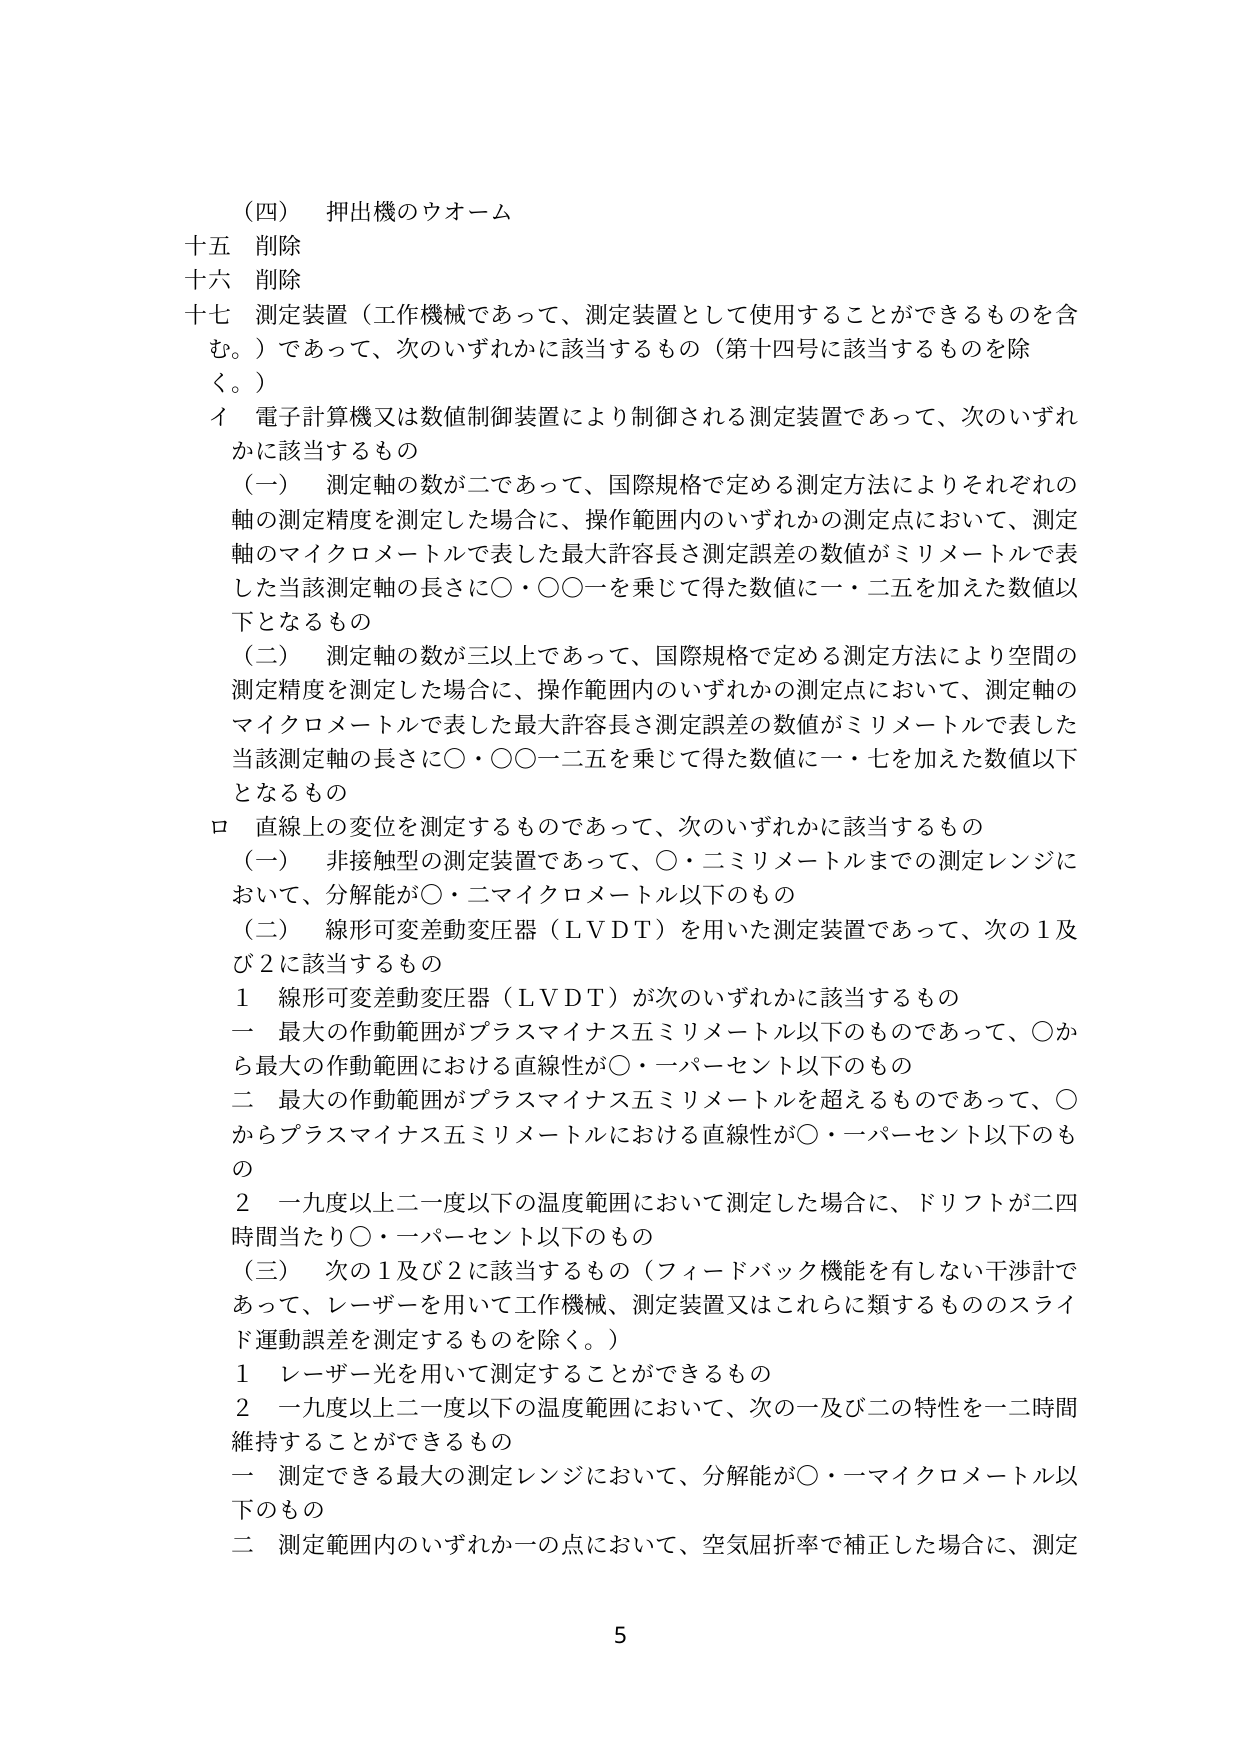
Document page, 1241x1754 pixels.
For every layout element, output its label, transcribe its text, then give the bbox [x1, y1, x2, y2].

text １ レーザー光を用いて測定することができるもの [230, 1355, 1079, 1389]
text ２ 一九度以上二一度以下の温度範囲において、次の一及び二の特性を一二時間維持することができるもの [230, 1389, 1079, 1458]
text 二 最大の作動範囲がプラスマイナス五ミリメートルを超えるものであって、〇からプラスマイナス五ミリメートルにおける直線性が〇・一パーセント以下のもの [230, 1082, 1079, 1184]
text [230, 1526, 1079, 1560]
text 一 最大の作動範囲がプラスマイナス五ミリメートル以下のものであって、〇から最大の作動範囲における直線性が〇・一パーセント以下のもの [230, 1014, 1079, 1082]
text 十五 削除 [184, 228, 1079, 262]
text （四） 押出機のウオーム [230, 194, 1079, 228]
text 十七 測定装置（工作機械であって、測定装置として使用することができるものを含む。）であって、次のいずれかに該当するもの（第十四号に該当するものを除く。） [184, 296, 1079, 399]
text （一） 測定軸の数が二であって、国際規格で定める測定方法によりそれぞれの軸の測定精度を測定した場合に、操作範囲内のいずれかの測定点において、測定軸のマイクロメートルで表した最大許容長さ測定誤差の数値がミリメートルで表した当該測定軸の長さに〇・〇〇一を乗じて得た数値に一・二五を加えた数値以下となるもの [230, 467, 1079, 638]
text イ 電子計算機又は数値制御装置により制御される測定装置であって、次のいずれかに該当するもの [207, 399, 1079, 467]
text １ 線形可変差動変圧器（ＬＶＤＴ）が次のいずれかに該当するもの [230, 979, 1079, 1014]
text （三） 次の１及び２に該当するもの（フィードバック機能を有しない干渉計であって、レーザーを用いて工作機械、測定装置又はこれらに類するもののスライド運動誤差を測定するものを除く。） [230, 1253, 1079, 1355]
text （二） 線形可変差動変圧器（ＬＶＤＴ）を用いた測定装置であって、次の１及び２に該当するもの [230, 911, 1079, 979]
text （一） 非接触型の測定装置であって、〇・二ミリメートルまでの測定レンジにおいて、分解能が〇・二マイクロメートル以下のもの [230, 843, 1079, 911]
text 十六 削除 [184, 262, 1079, 296]
text （二） 測定軸の数が三以上であって、国際規格で定める測定方法により空間の測定精度を測定した場合に、操作範囲内のいずれかの測定点において、測定軸のマイクロメートルで表した最大許容長さ測定誤差の数値がミリメートルで表した当該測定軸の長さに〇・〇〇一二五を乗じて得た数値に一・七を加えた数値以下となるもの [230, 638, 1079, 809]
text ２ 一九度以上二一度以下の温度範囲において測定した場合に、ドリフトが二四時間当たり〇・一パーセント以下のもの [230, 1184, 1079, 1253]
text ロ 直線上の変位を測定するものであって、次のいずれかに該当するもの [207, 809, 1079, 843]
text 一 測定できる最大の測定レンジにおいて、分解能が〇・一マイクロメートル以下のもの [230, 1458, 1079, 1526]
